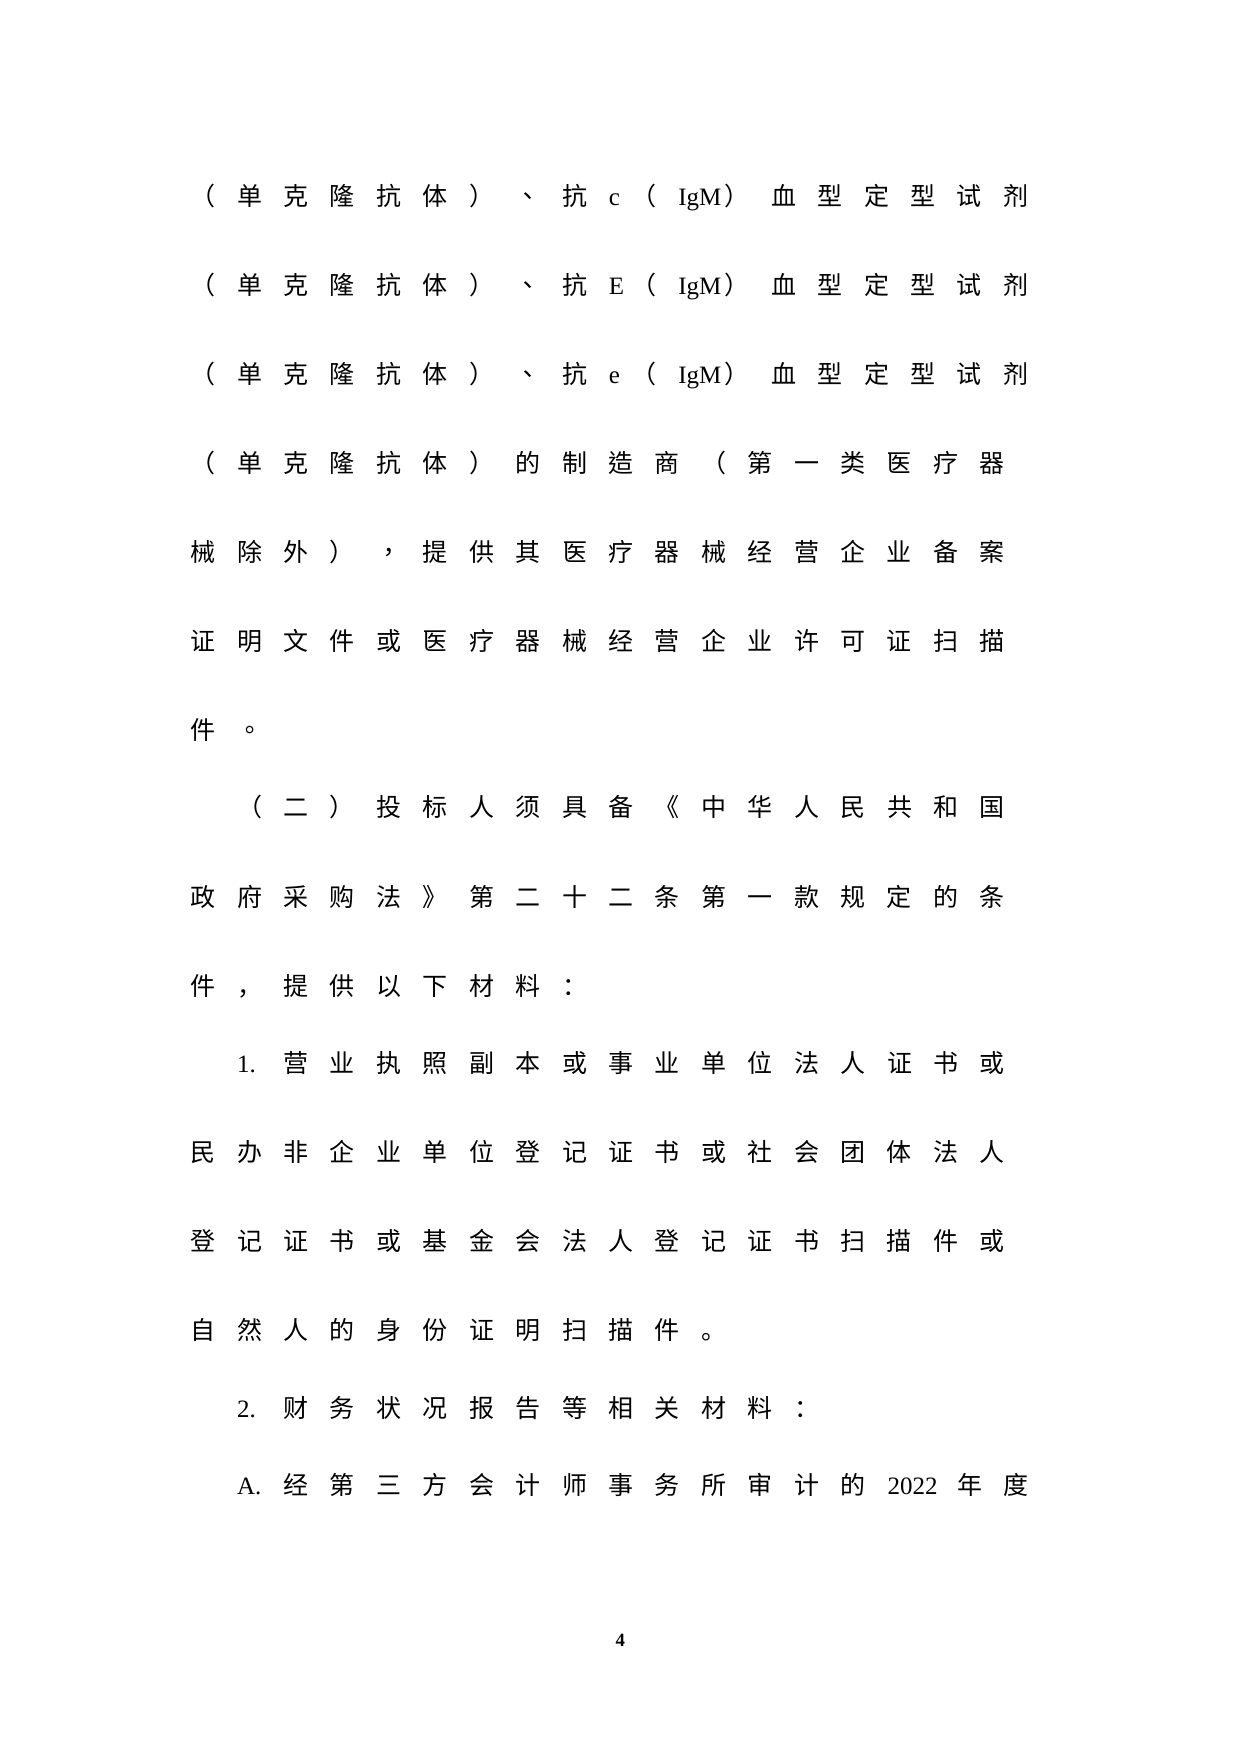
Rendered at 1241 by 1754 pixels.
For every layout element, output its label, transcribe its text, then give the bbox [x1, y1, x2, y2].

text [190, 164, 1050, 758]
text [190, 1454, 1050, 1513]
text 2. 财务状况报告等相关材料： [190, 1377, 1050, 1436]
text 1. 营业执照副本或事业单位法人证书或民办非企业单位登记证书或社会团体法人登记证书或基金会法人登记证书扫描件或自然人的身份证明扫描件。 [190, 1032, 1050, 1358]
text （二）投标人须具备《中华人民共和国政府采购法》第二十二条第一款规定的条件，提供以下材料： [190, 776, 1050, 1014]
